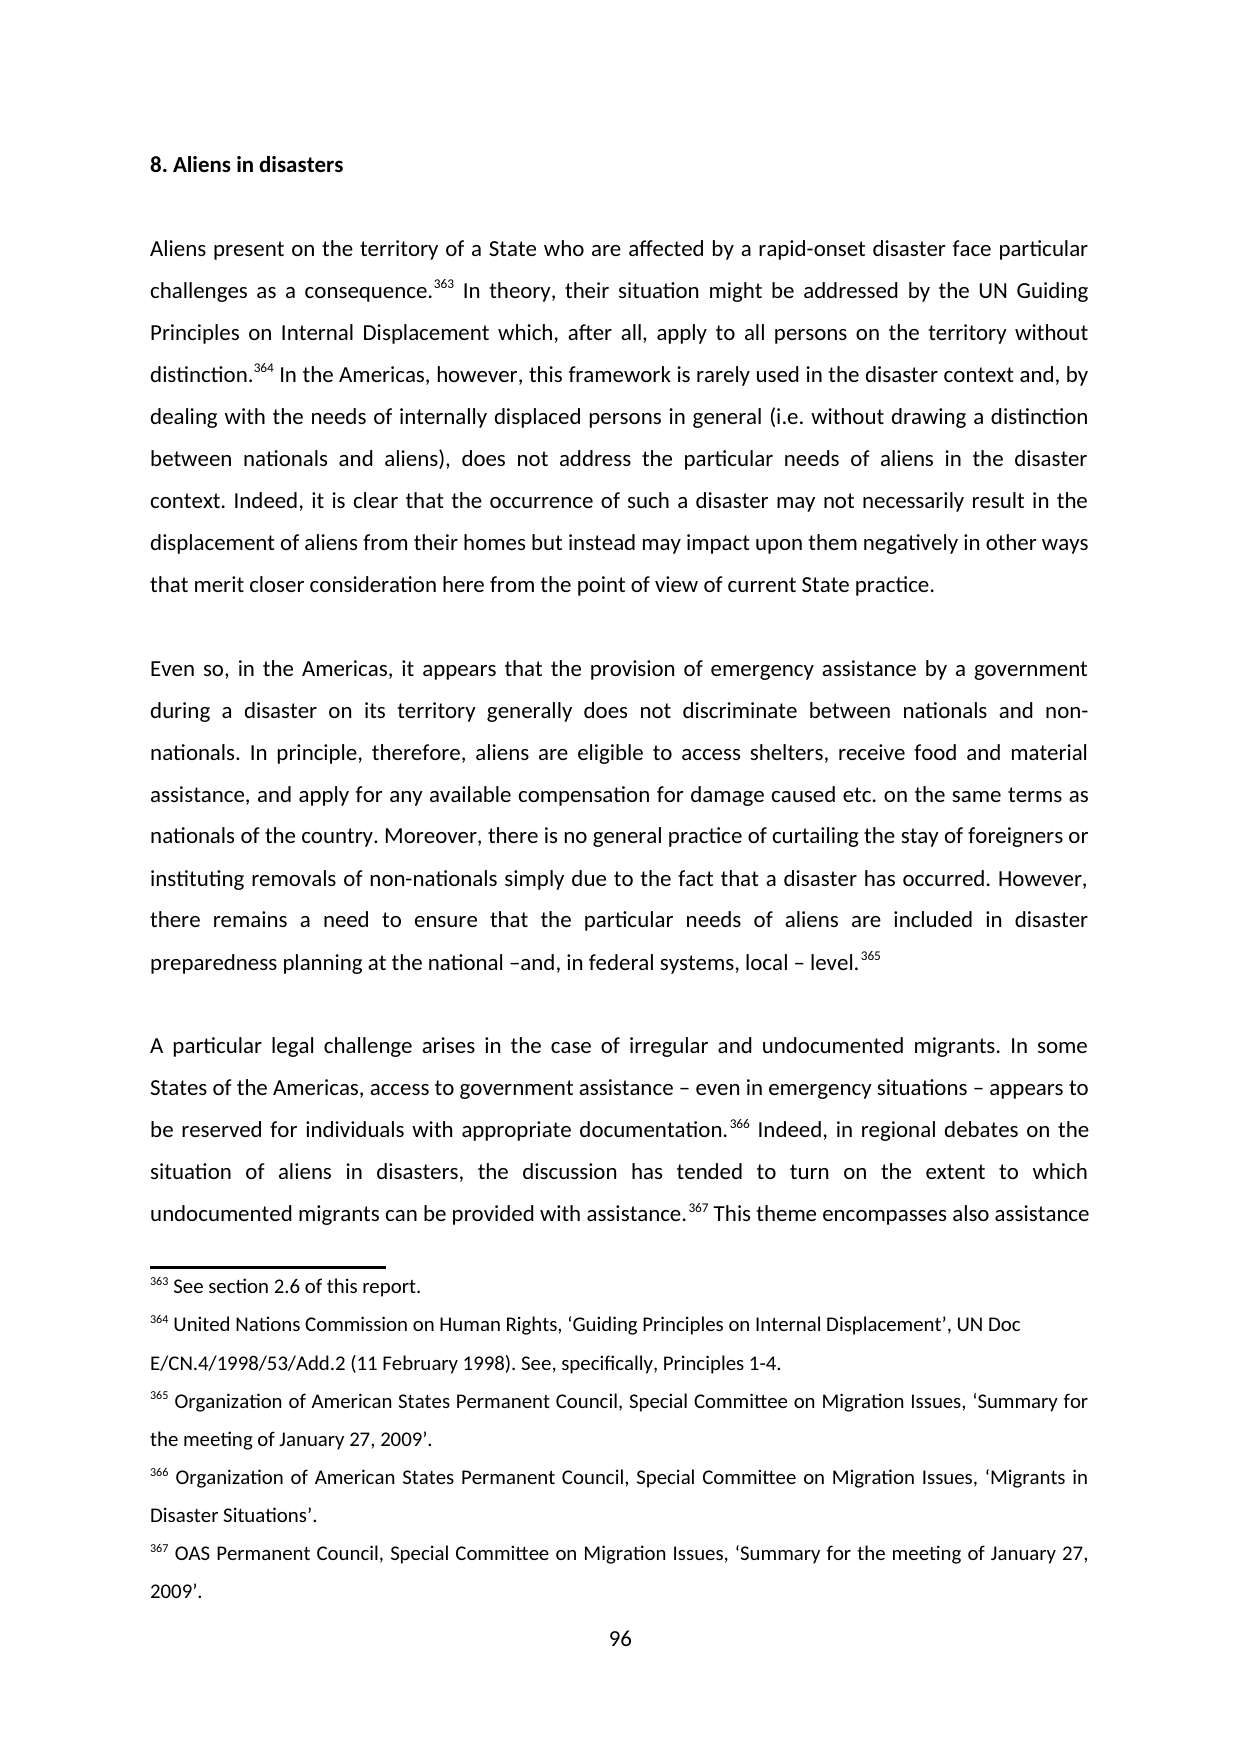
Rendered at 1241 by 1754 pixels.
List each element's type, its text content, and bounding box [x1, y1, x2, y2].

text 8. Aliens in disasters [150, 150, 1090, 178]
text Even so, in the Americas, it appears that the provision of emergency assistance by a government during a disaster on its territory generally does not discriminate between nationals and non-nationals. In principle, therefore, aliens are eligible to access shelters, receive food and material assistance, and apply for any available compensation for damage caused etc. on the same terms as nationals of the country. Moreover, there is no general practice of curtailing the stay of foreigners or instituting removals of non-nationals simply due to the fact that a disaster has occurred. However, there remains a need to ensure that the particular needs of aliens are included in disaster preparedness planning at the national –and, in federal systems, local – level. [150, 654, 1090, 976]
text Aliens present on the territory of a State who are affected by a rapid-onset disaster face particular challenges as a consequence. In theory, their situation might be addressed by the UN Guiding Principles on Internal Displacement which, after all, apply to all persons on the territory without distinction. In the Americas, however, this framework is rarely used in the disaster context and, by dealing with the needs of internally displaced persons in general (i.e. without drawing a distinction between nationals and aliens), does not address the particular needs of aliens in the disaster context. Indeed, it is clear that the occurrence of such a disaster may not necessarily result in the displacement of aliens from their homes but instead may impact upon them negatively in other ways that merit closer consideration here from the point of view of current State practice. [150, 234, 1090, 598]
text A particular legal challenge arises in the case of irregular and undocumented migrants. In some States of the Americas, access to government assistance – even in emergency situations – appears to be reserved for individuals with appropriate documentation. Indeed, in regional debates on the situation of aliens in disasters, the discussion has tended to turn on the extent to which undocumented migrants can be provided with assistance. This theme encompasses also assistance which may be provided by civil society organisations. Some legislation makes it unlawful for any individual or organization to give humanitarian assistance to an irregular migrant. On this broad challenge, Mexico represents a positive example in that its provision of shelter and assistance during disasters is without distinction and based purely on need. [150, 1032, 1090, 1227]
